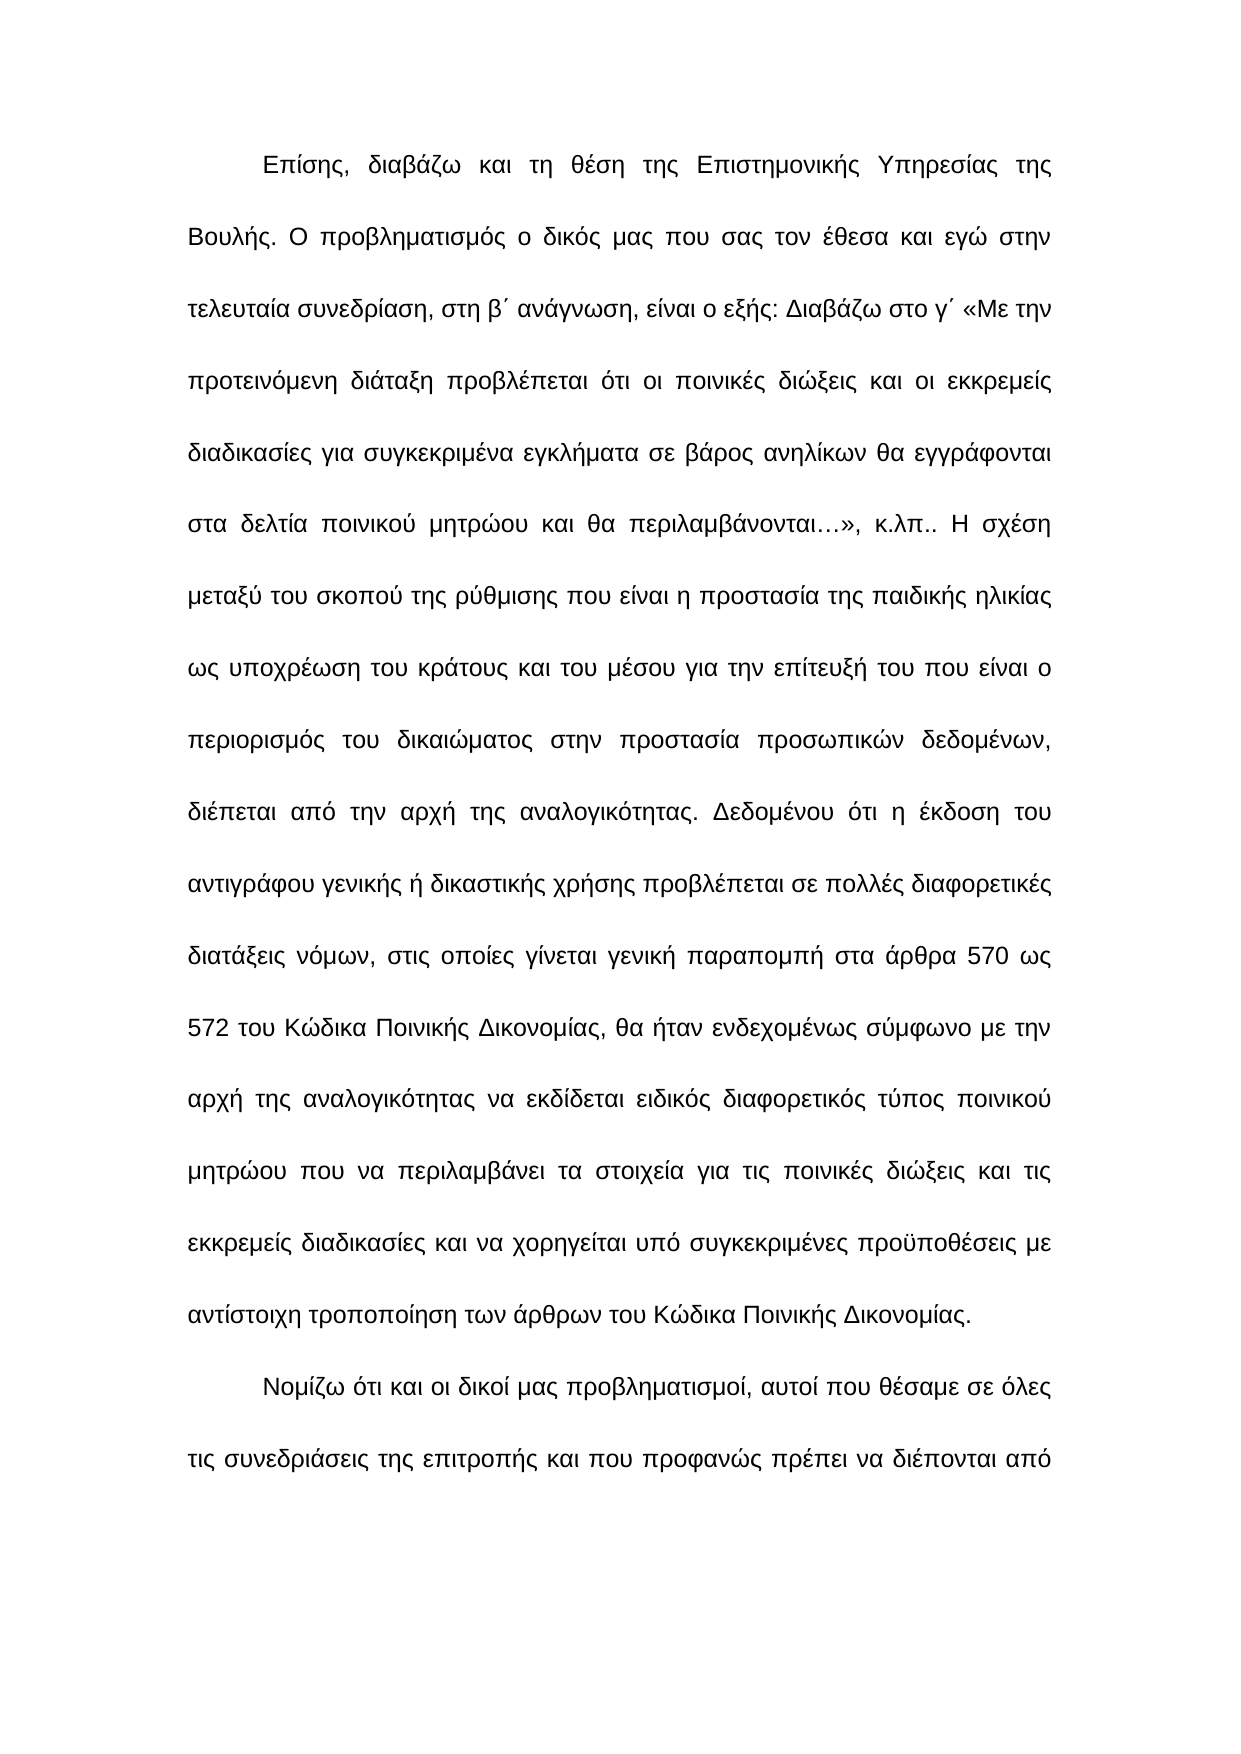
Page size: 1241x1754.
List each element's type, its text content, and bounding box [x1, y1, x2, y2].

text Επίσης, διαβάζω και τη θέση της Επιστημονικής Υπηρεσίας της Βουλής. Ο προβληματισμός ο δικός μας που σας τον έθεσα και εγώ στην τελευταία συνεδρίαση, στη β΄ ανάγνωση, είναι ο εξής: Διαβάζω στο γ΄ «Με την προτεινόμενη διάταξη προβλέπεται ότι οι ποινικές διώξεις και οι εκκρεμείς διαδικασίες για συγκεκριμένα εγκλήματα σε βάρος ανηλίκων θα εγγράφονται στα δελτία ποινικού μητρώου και θα περιλαμβάνονται…», κ.λπ.. Η σχέση μεταξύ του σκοπού της ρύθμισης που είναι η προστασία της παιδικής ηλικίας ως υποχρέωση του κράτους και του μέσου για την επίτευξή του που είναι ο περιορισμός του δικαιώματος στην προστασία προσωπικών δεδομένων, διέπεται από την αρχή της αναλογικότητας. Δεδομένου ότι η έκδοση του αντιγράφου γενικής ή δικαστικής χρήσης προβλέπεται σε πολλές διαφορετικές διατάξεις νόμων, στις οποίες γίνεται γενική παραπομπή στα άρθρα 570 ως 572 του Κώδικα Ποινικής Δικονομίας, θα ήταν ενδεχομένως σύμφωνο με την αρχή της αναλογικότητας να εκδίδεται ειδικός διαφορετικός τύπος ποινικού μητρώου που να περιλαμβάνει τα στοιχεία για τις ποινικές διώξεις και τις εκκρεμείς διαδικασίες και να χορηγείται υπό συγκεκριμένες προϋποθέσεις με αντίστοιχη τροποποίηση των άρθρων του Κώδικα Ποινικής Δικονομίας. [187, 150, 1053, 1329]
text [187, 1372, 1053, 1472]
